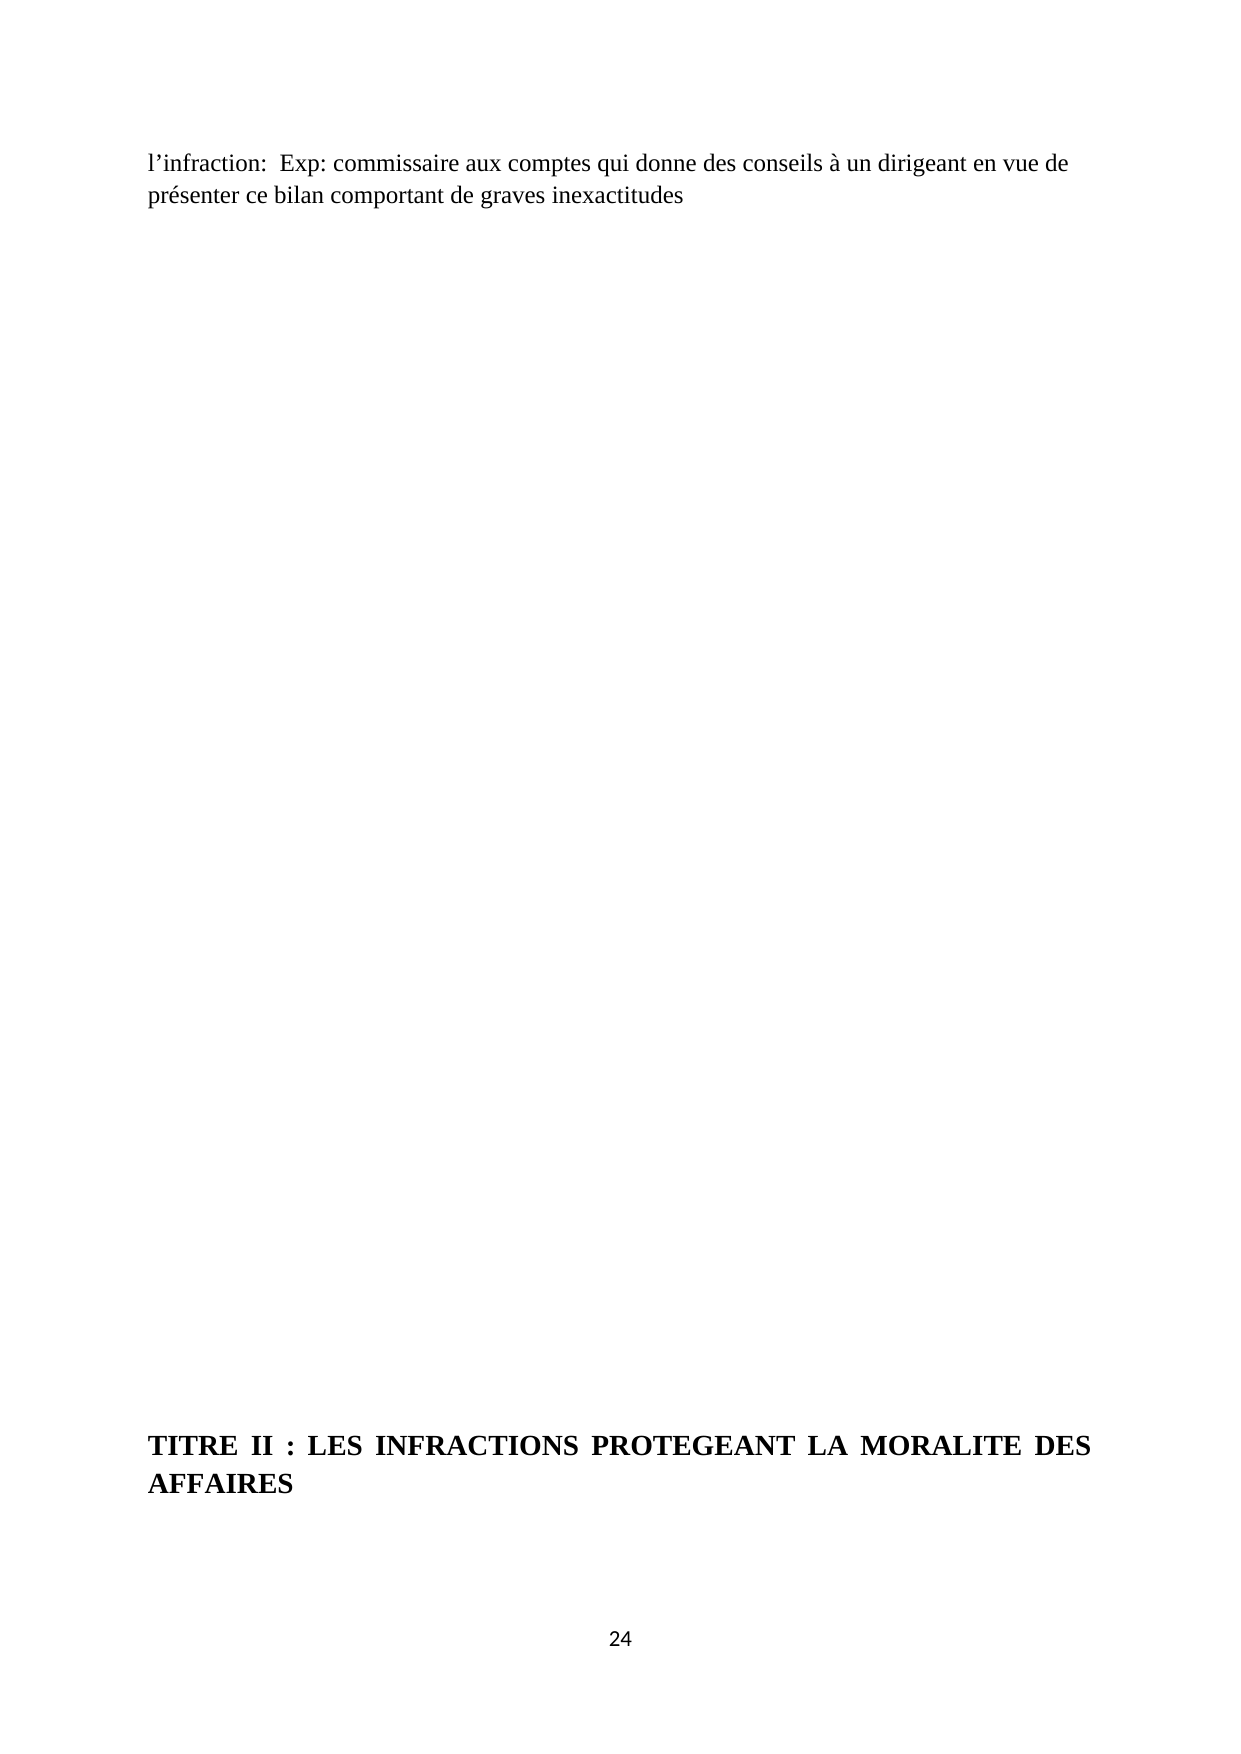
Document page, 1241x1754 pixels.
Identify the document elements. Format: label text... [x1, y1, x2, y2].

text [148, 148, 1093, 209]
text TITRE II : LES INFRACTIONS PROTEGEANT LA MORALITE DES AFFAIRES [148, 1428, 1093, 1500]
